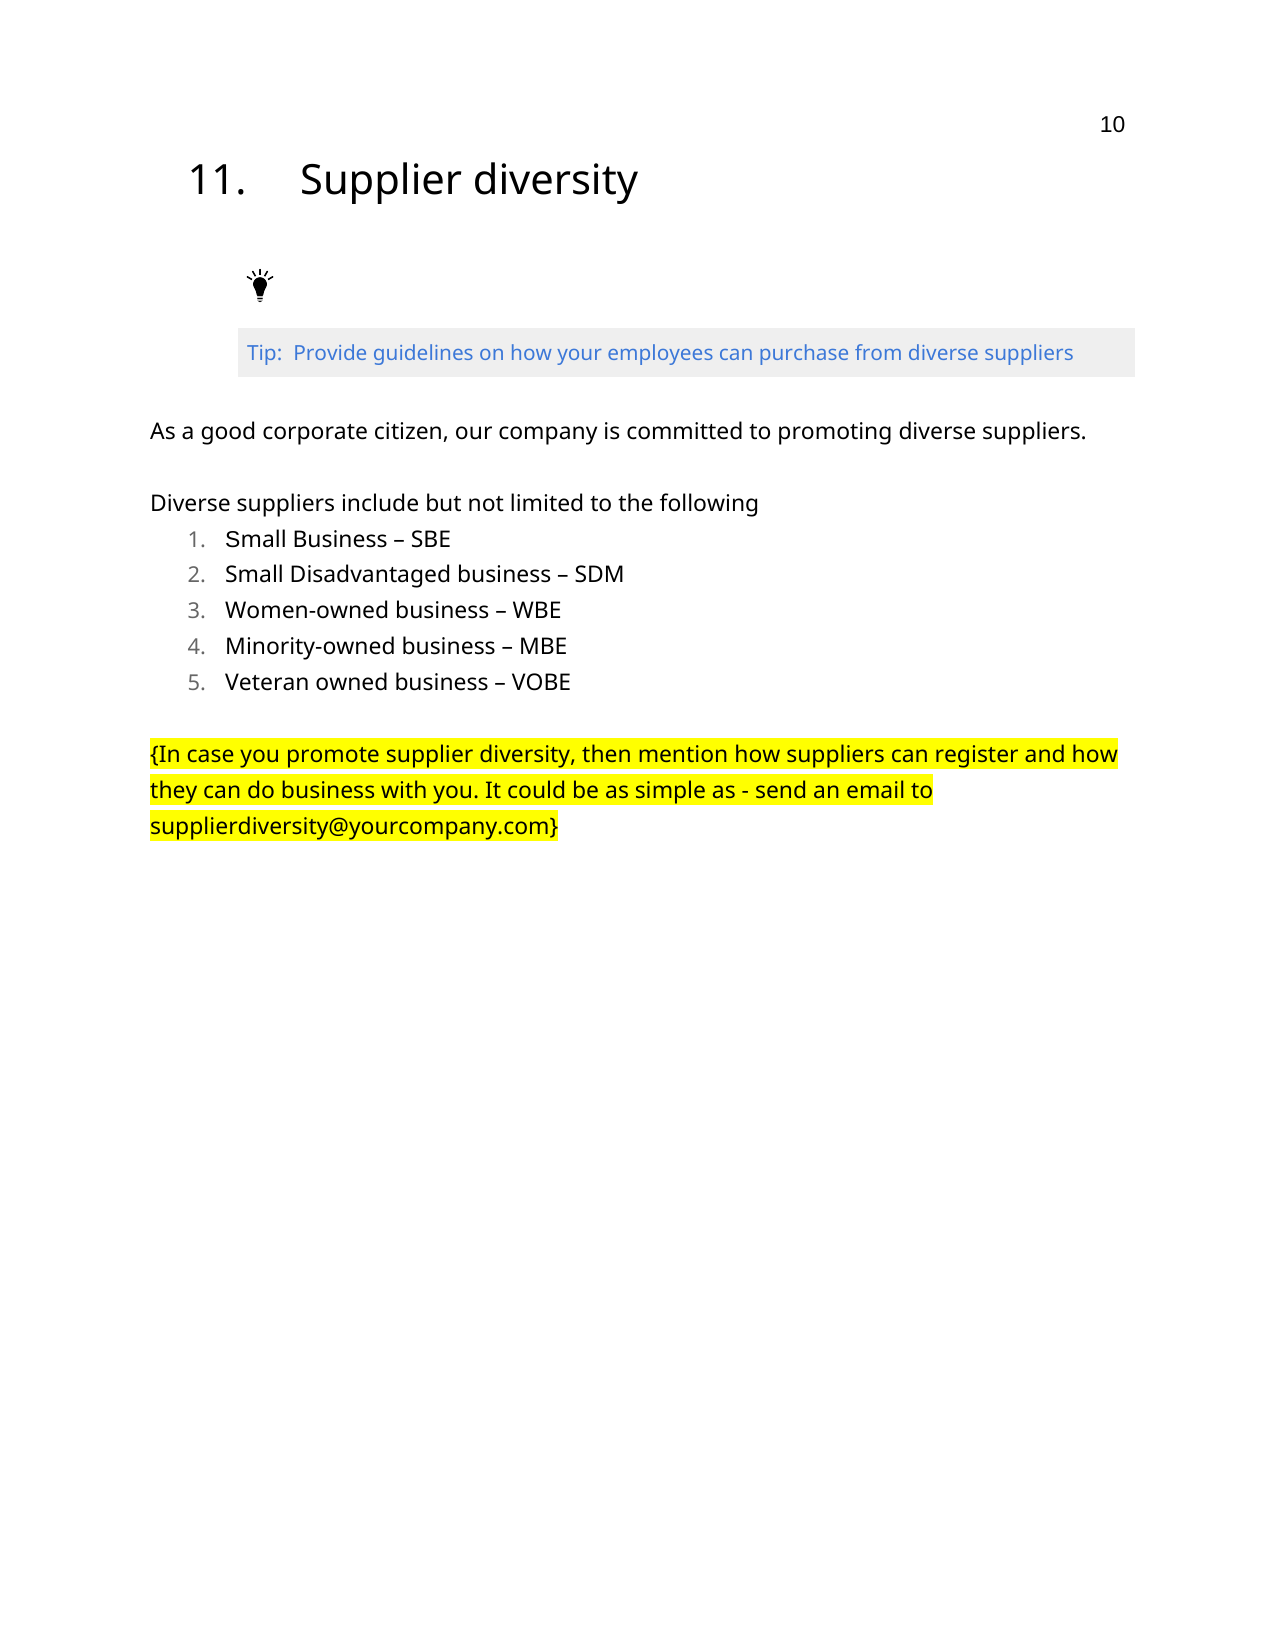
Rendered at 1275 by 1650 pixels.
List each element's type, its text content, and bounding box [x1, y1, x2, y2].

list Small Disadvantaged business – SDM [187, 558, 1125, 590]
picture [239, 265, 281, 307]
text Diverse suppliers include but not limited to the following [150, 487, 1125, 518]
list Small Business – SBE [187, 522, 1125, 554]
table_header Tip: Provide guidelines on how your employees can purchase from diverse suppliers [238, 328, 1135, 377]
list Women-owned business – WBE [187, 594, 1125, 626]
text As a good corporate citizen, our company is committed to promoting diverse suppliers. [150, 415, 1125, 446]
list Minority-owned business – MBE [187, 630, 1125, 662]
subtitle Supplier diversity [187, 150, 1125, 207]
list Veteran owned business – VOBE [187, 666, 1125, 697]
text {In case you promote supplier diversity, then mention how suppliers can register and how they can do business with you. It could be as simple as - send an email to supplierdiversity@yourcompany.com} [150, 738, 1125, 841]
